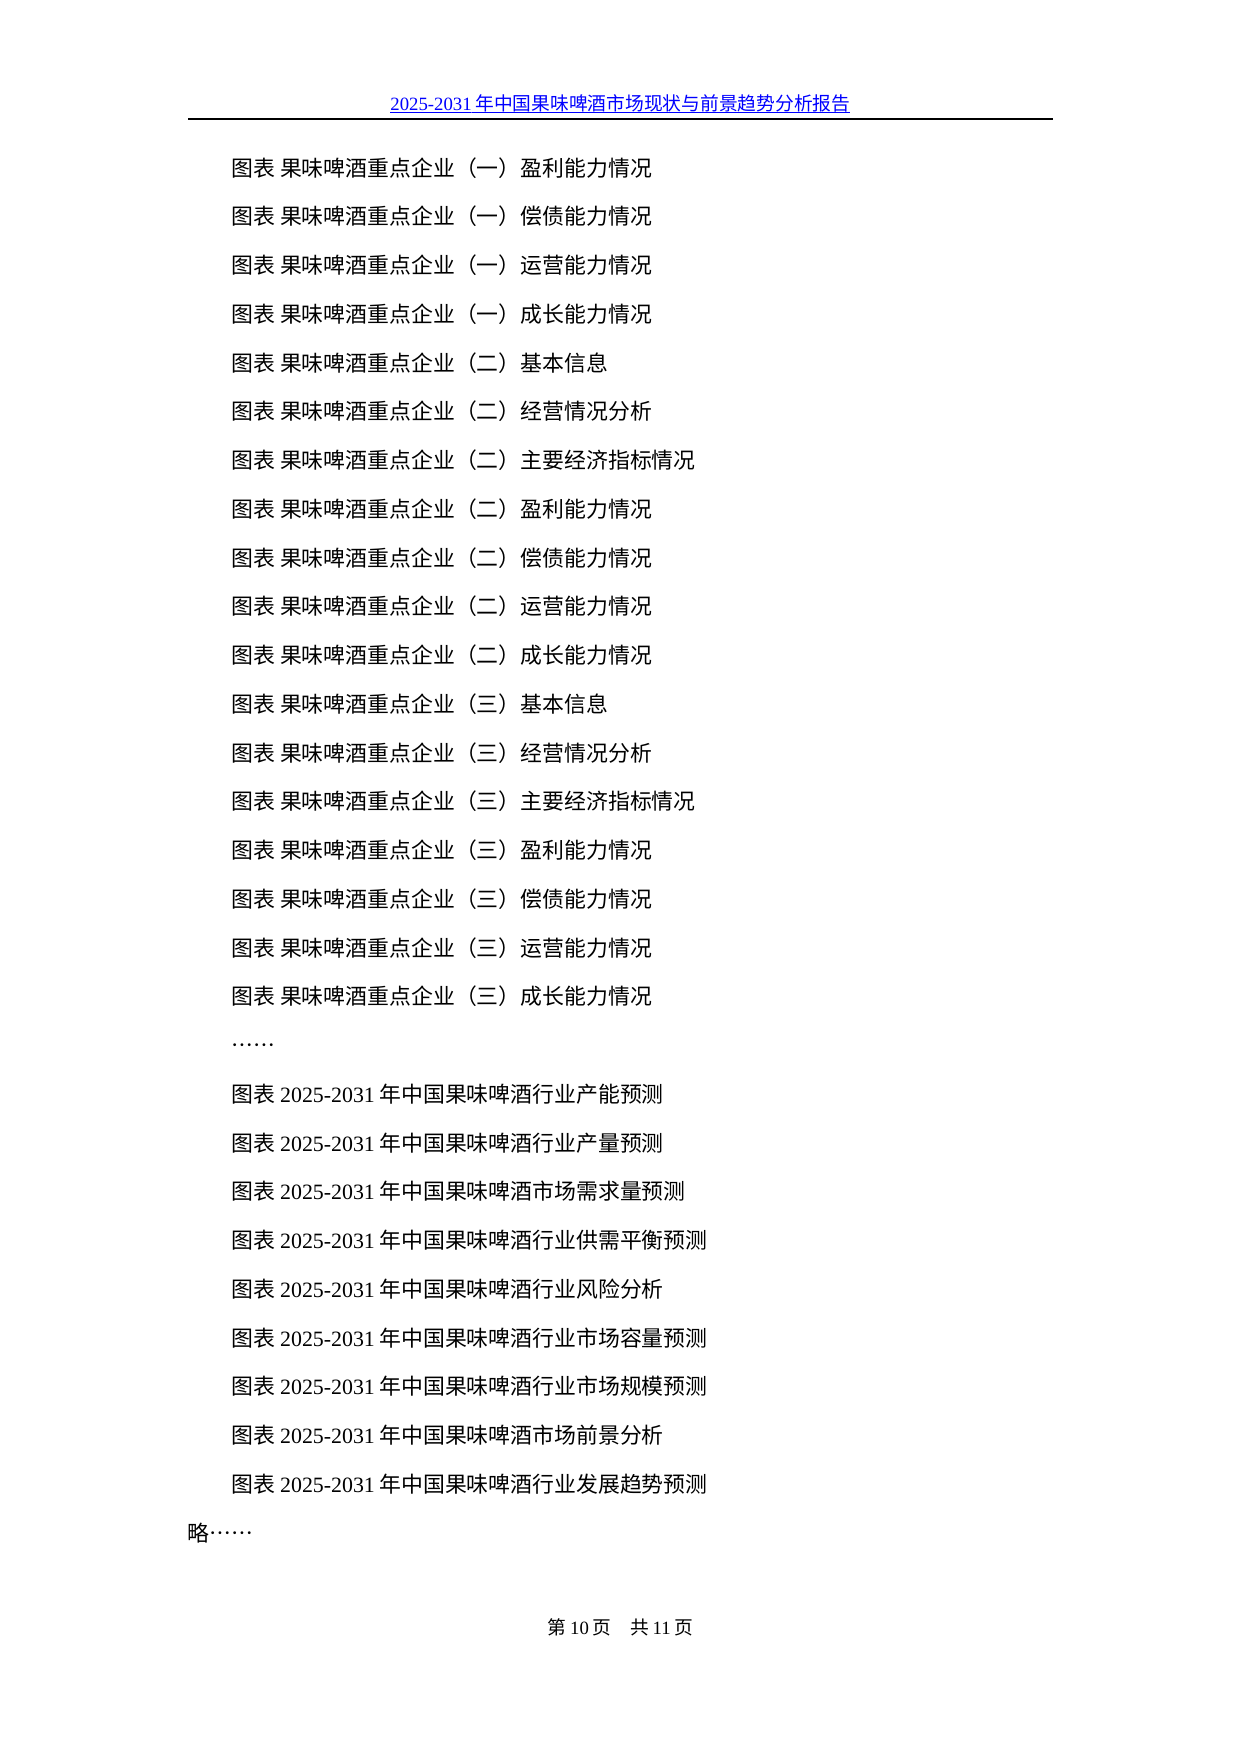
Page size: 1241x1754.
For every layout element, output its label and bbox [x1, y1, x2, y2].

text [187, 150, 1053, 1548]
